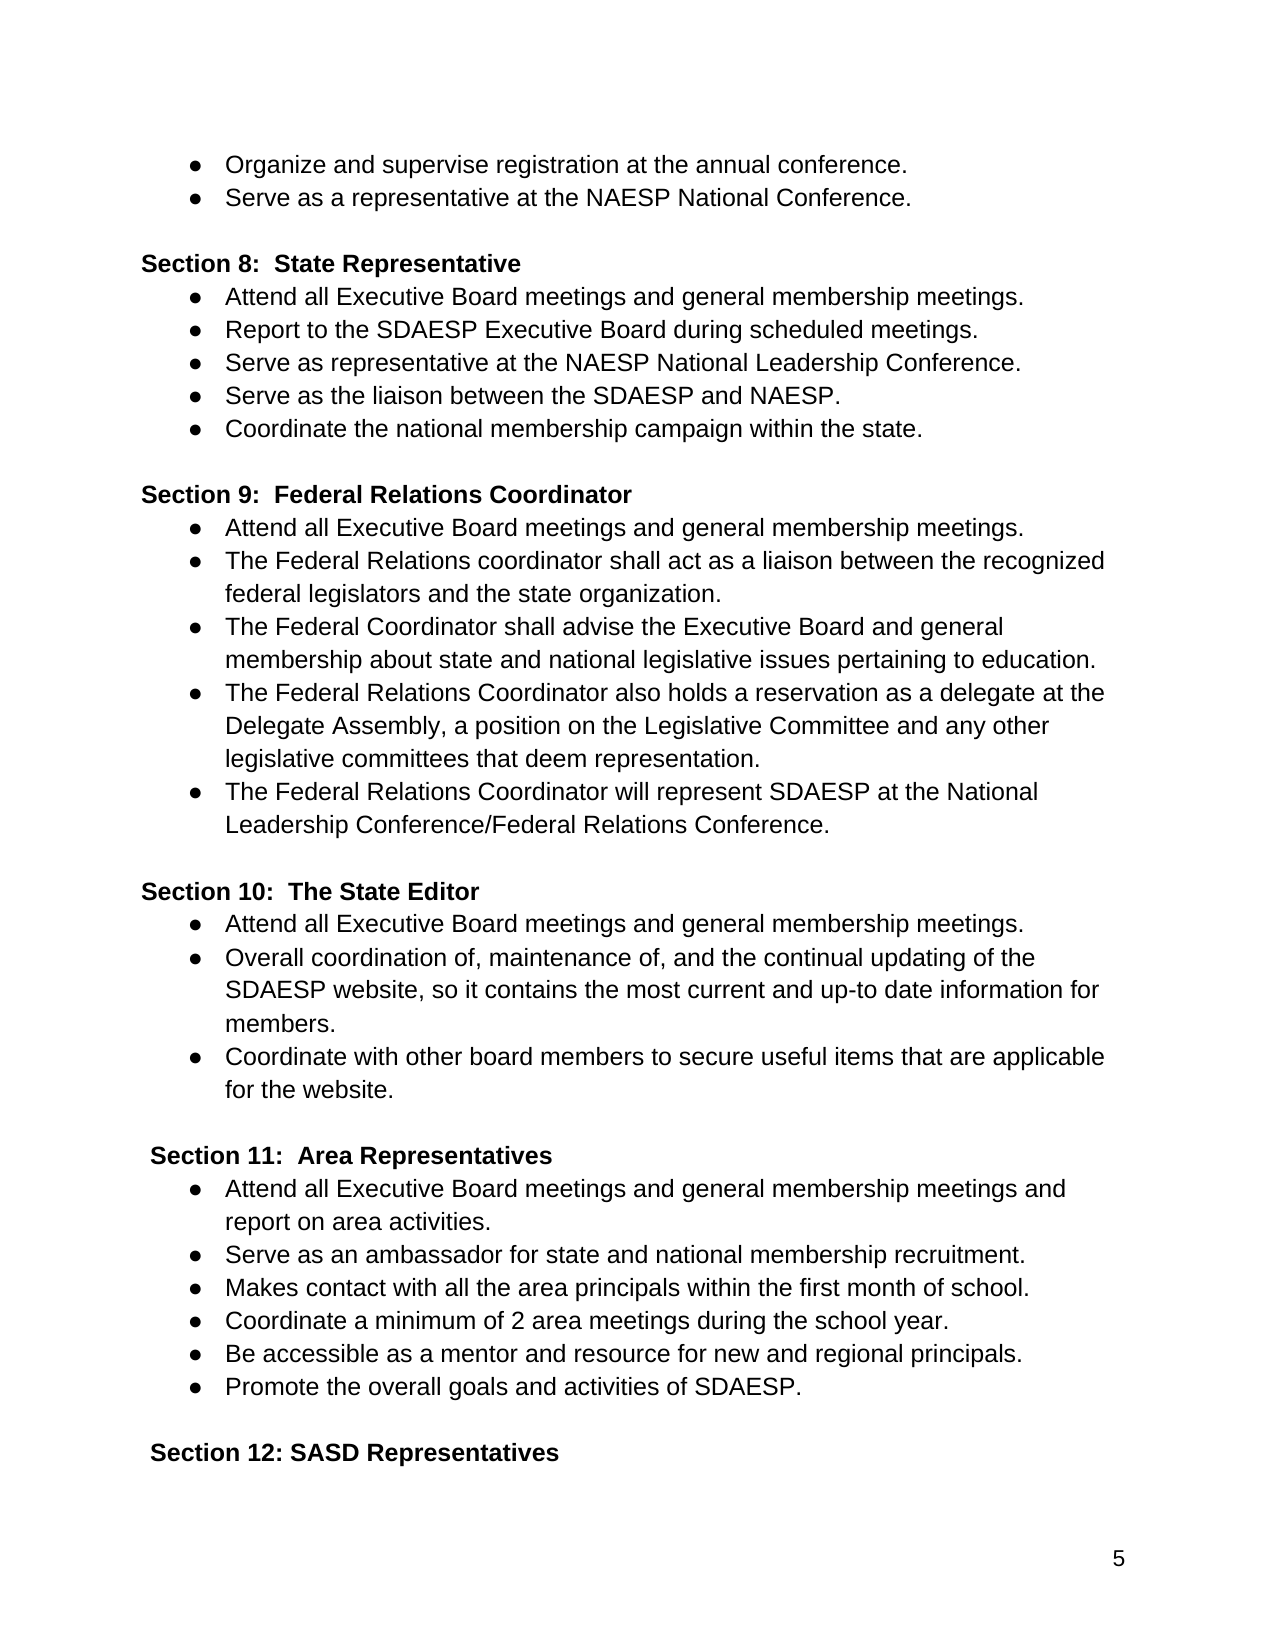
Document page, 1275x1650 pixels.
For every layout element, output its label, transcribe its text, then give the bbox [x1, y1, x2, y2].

list Report to the SDAESP Executive Board during scheduled meetings. [188, 315, 1125, 344]
text Section 10: The State Editor [141, 876, 1125, 905]
list Be accessible as a mentor and resource for new and regional principals. [188, 1339, 1125, 1367]
list Makes contact with all the area principals within the first month of school. [188, 1273, 1125, 1301]
list The Federal Coordinator shall advise the Executive Board and general membership about state and national legislative issues pertaining to education. [188, 612, 1125, 674]
text Section 11: Area Representatives [150, 1141, 1125, 1169]
list Coordinate with other board members to secure useful items that are applicable for the website. [188, 1042, 1125, 1103]
list Organize and supervise registration at the annual conference. [188, 150, 1125, 179]
text Section 9: Federal Relations Coordinator [141, 480, 1125, 509]
list Overall coordination of, maintenance of, and the continual updating of the SDAESP website, so it contains the most current and up-to date information for members. [188, 942, 1125, 1037]
list Coordinate the national membership campaign within the state. [188, 414, 1125, 443]
list Serve as an ambassador for state and national membership recruitment. [188, 1240, 1125, 1268]
text Section 8: State Representative [141, 249, 1125, 278]
list The Federal Relations Coordinator also holds a reservation as a delegate at the Delegate Assembly, a position on the Legislative Committee and any other legislative committees that deem representation. [188, 678, 1125, 773]
list Coordinate a minimum of 2 area meetings during the school year. [188, 1306, 1125, 1334]
list Serve as a representative at the NAESP National Conference. [188, 183, 1125, 212]
list The Federal Relations coordinator shall act as a liaison between the recognized federal legislators and the state organization. [188, 546, 1125, 608]
list Serve as the liaison between the SDAESP and NAESP. [188, 381, 1125, 410]
list Promote the overall goals and activities of SDAESP. [188, 1372, 1125, 1401]
list Serve as representative at the NAESP National Leadership Conference. [188, 348, 1125, 377]
list Attend all Executive Board meetings and general membership meetings. [188, 282, 1125, 311]
list Attend all Executive Board meetings and general membership meetings. [188, 909, 1125, 938]
text Section 12: SASD Representatives [150, 1438, 1125, 1467]
list Attend all Executive Board meetings and general membership meetings and report on area activities. [188, 1174, 1125, 1235]
list Attend all Executive Board meetings and general membership meetings. [188, 513, 1125, 542]
list The Federal Relations Coordinator will represent SDAESP at the National Leadership Conference/Federal Relations Conference. [188, 777, 1125, 839]
